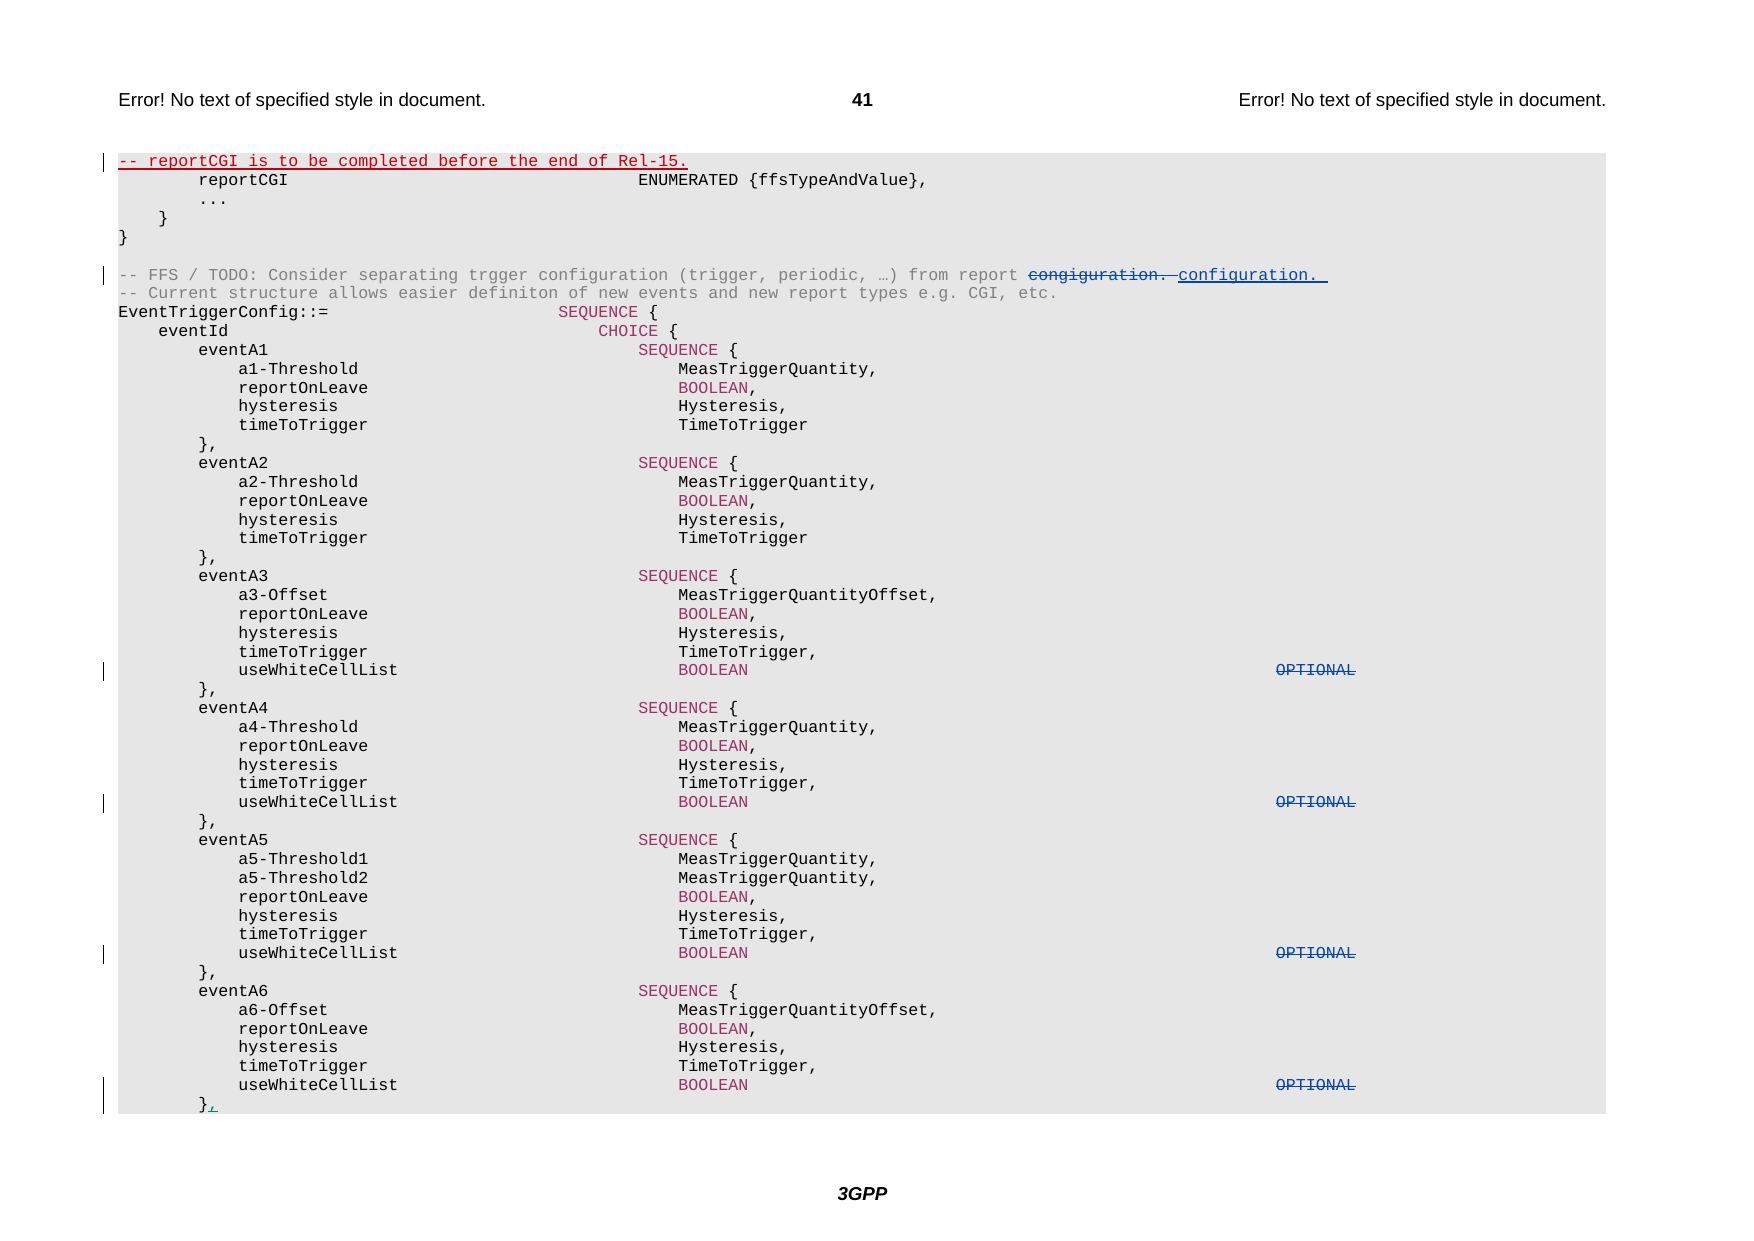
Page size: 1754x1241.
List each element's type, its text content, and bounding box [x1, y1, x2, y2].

text }, [118, 549, 1606, 568]
text reportCGI ENUMERATED {ffsTypeAndValue}, [118, 172, 1606, 191]
text }, [118, 964, 1606, 982]
text hysteresis Hysteresis, [118, 1039, 1606, 1058]
text hysteresis Hysteresis, [118, 511, 1606, 530]
text } [118, 1096, 1606, 1114]
text eventA3 SEQUENCE { [118, 568, 1606, 587]
text timeToTrigger TimeToTrigger, [118, 926, 1606, 945]
text reportOnLeave BOOLEAN, [118, 888, 1606, 907]
text reportOnLeave BOOLEAN, [118, 737, 1606, 756]
text a5-Threshold1 MeasTriggerQuantity, [118, 851, 1606, 869]
text eventA2 SEQUENCE { [118, 454, 1606, 473]
text EventTriggerConfig::= SEQUENCE { [118, 304, 1606, 323]
text reportOnLeave BOOLEAN, [118, 492, 1606, 511]
text hysteresis Hysteresis, [118, 398, 1606, 417]
text eventA6 SEQUENCE { [118, 982, 1606, 1001]
text reportOnLeave BOOLEAN, [118, 1020, 1606, 1039]
text -- FFS / TODO: Consider separating trgger configuration (trigger, periodic, …) from report [118, 266, 1606, 285]
text timeToTrigger TimeToTrigger [118, 417, 1606, 436]
text a3-Offset MeasTriggerQuantityOffset, [118, 587, 1606, 605]
text reportOnLeave BOOLEAN, [118, 605, 1606, 624]
text -- Current structure allows easier definiton of new events and new report types e.g. CGI, etc. [118, 285, 1606, 304]
text } [118, 209, 1606, 228]
text eventId CHOICE { [118, 323, 1606, 341]
text timeToTrigger TimeToTrigger, [118, 643, 1606, 662]
text a6-Offset MeasTriggerQuantityOffset, [118, 1001, 1606, 1020]
text useWhiteCellList BOOLEAN [118, 794, 1606, 813]
text hysteresis Hysteresis, [118, 756, 1606, 775]
text timeToTrigger TimeToTrigger, [118, 775, 1606, 794]
text reportOnLeave BOOLEAN, [118, 379, 1606, 398]
text eventA4 SEQUENCE { [118, 700, 1606, 718]
text a5-Threshold2 MeasTriggerQuantity, [118, 869, 1606, 888]
text ... [118, 191, 1606, 209]
text timeToTrigger TimeToTrigger, [118, 1058, 1606, 1077]
text } [118, 228, 1606, 247]
text useWhiteCellList BOOLEAN [118, 1077, 1606, 1096]
text }, [118, 813, 1606, 832]
text a4-Threshold MeasTriggerQuantity, [118, 718, 1606, 737]
text eventA1 SEQUENCE { [118, 341, 1606, 360]
text }, [118, 436, 1606, 454]
text useWhiteCellList BOOLEAN [118, 945, 1606, 964]
text hysteresis Hysteresis, [118, 624, 1606, 643]
text hysteresis Hysteresis, [118, 907, 1606, 926]
text a2-Threshold MeasTriggerQuantity, [118, 473, 1606, 492]
text timeToTrigger TimeToTrigger [118, 530, 1606, 549]
text eventA5 SEQUENCE { [118, 832, 1606, 851]
text useWhiteCellList BOOLEAN [118, 662, 1606, 681]
text a1-Threshold MeasTriggerQuantity, [118, 360, 1606, 379]
text }, [118, 681, 1606, 700]
